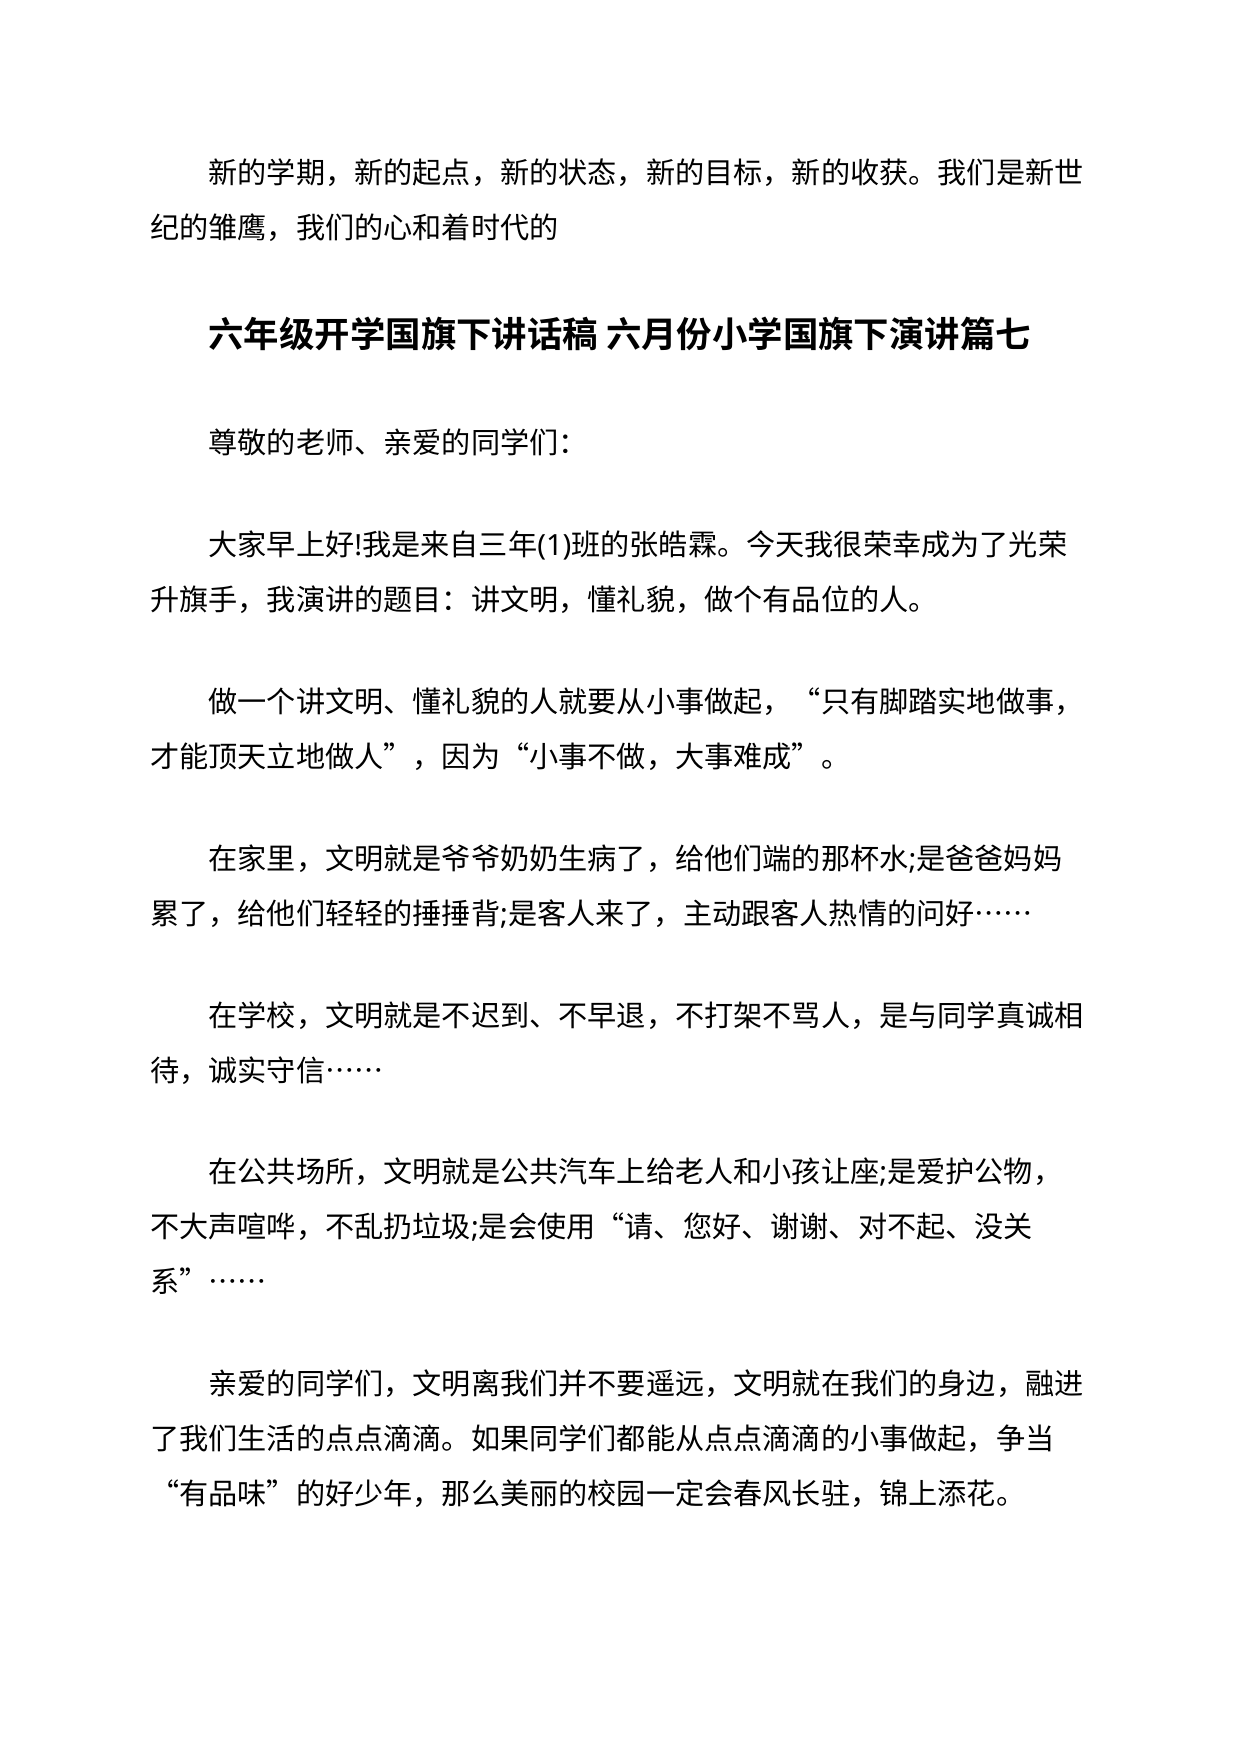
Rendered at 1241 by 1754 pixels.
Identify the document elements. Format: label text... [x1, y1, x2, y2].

text 尊敬的老师、亲爱的同学们： [150, 420, 1090, 462]
text 在学校，文明就是不迟到、不早退，不打架不骂人，是与同学真诚相待，诚实守信…… [150, 992, 1090, 1089]
text 在家里，文明就是爷爷奶奶生病了，给他们端的那杯水;是爸爸妈妈累了，给他们轻轻的捶捶背;是客人来了，主动跟客人热情的问好…… [150, 835, 1090, 933]
text 在公共场所，文明就是公共汽车上给老人和小孩让座;是爱护公物，不大声喧哗，不乱扔垃圾;是会使用“请、您好、谢谢、对不起、没关系”…… [150, 1149, 1090, 1301]
text 新的学期，新的起点，新的状态，新的目标，新的收获。我们是新世纪的雏鹰，我们的心和着时代的 [150, 150, 1090, 247]
text 亲爱的同学们，文明离我们并不要遥远，文明就在我们的身边，融进了我们生活的点点滴滴。如果同学们都能从点点滴滴的小事做起，争当“有品味”的好少年，那么美丽的校园一定会春风长驻，锦上添花。 [150, 1361, 1090, 1513]
text 大家早上好!我是来自三年(1)班的张皓霖。今天我很荣幸成为了光荣升旗手，我演讲的题目：讲文明，懂礼貌，做个有品位的人。 [150, 522, 1090, 619]
text 六年级开学国旗下讲话稿 六月份小学国旗下演讲篇七 [150, 307, 1090, 358]
text 做一个讲文明、懂礼貌的人就要从小事做起，“只有脚踏实地做事，才能顶天立地做人”，因为“小事不做，大事难成”。 [150, 679, 1090, 776]
